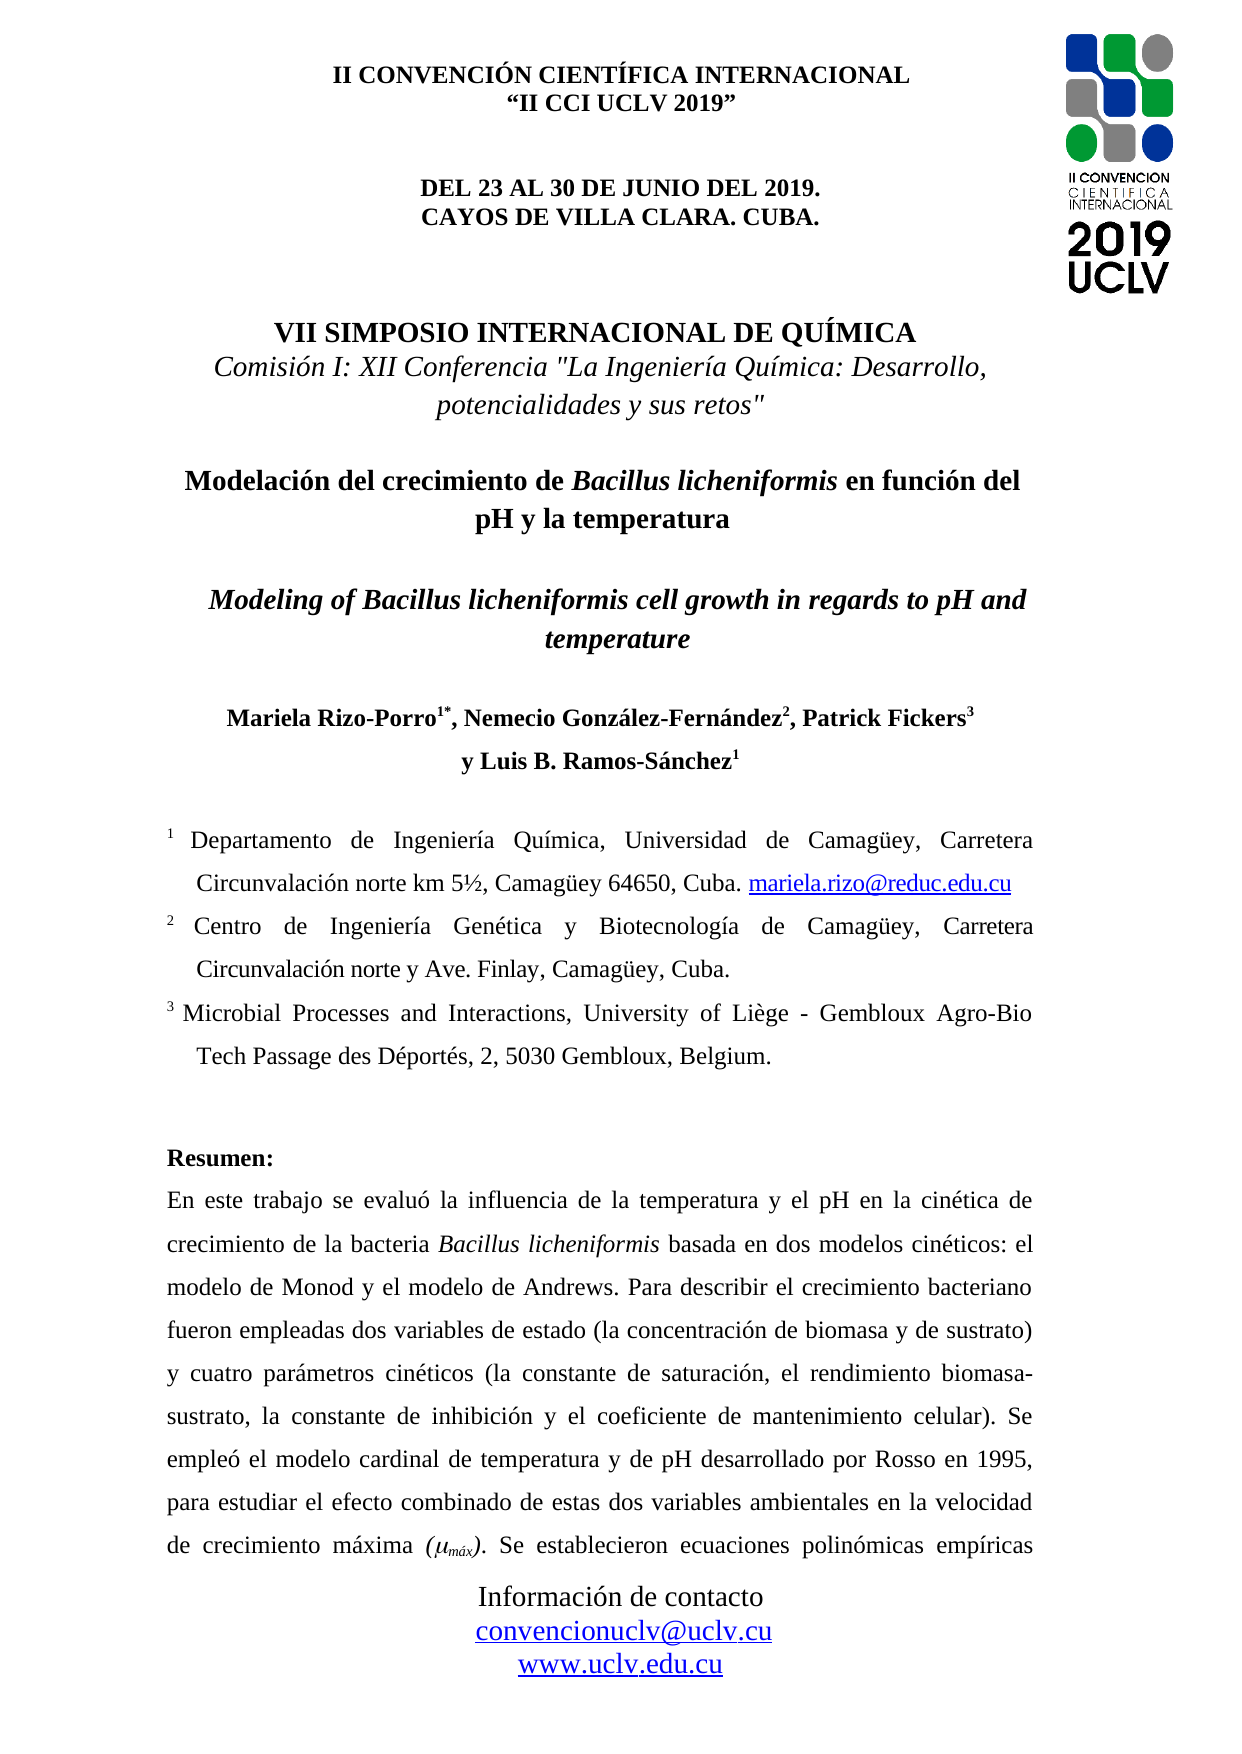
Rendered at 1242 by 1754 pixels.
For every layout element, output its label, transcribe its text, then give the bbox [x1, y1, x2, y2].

text Modelación del crecimiento de Bacillus licheniformis en función del pH y la temperatura [167, 463, 1038, 535]
text y Luis B. Ramos-Sánchez1 [167, 746, 1034, 775]
text Mariela Rizo-Porro1*, Nemecio González-Fernández2, Patrick Fickers3 [167, 703, 1034, 732]
picture [1060, 31, 1182, 303]
text 3 Microbial Processes and Interactions, University of Liège - Gembloux Agro-Bio Tech Passage des Déportés, 2, 5030 Gembloux, Belgium. [167, 998, 1034, 1069]
text Modeling of Bacillus licheniformis cell growth in regards to pH and temperature [197, 582, 1038, 654]
text 2 Centro de Ingeniería Genética y Biotecnología de Camagüey, Carretera Circunvalación norte y Ave. Finlay, Camagüey, Cuba. [167, 911, 1034, 983]
text Comisión I: XII Conferencia "La Ingeniería Química: Desarrollo, potencialidades y sus retos" [167, 349, 1034, 421]
text VII SIMPOSIO INTERNACIONAL DE QUÍMICA [167, 315, 1023, 349]
text Resumen: [167, 1143, 910, 1171]
text 1 Departamento de Ingeniería Química, Universidad de Camagüey, Carretera Circunvalación norte km 5½, Camagüey 64650, Cuba. mariela.rizo@reduc.edu.cu [167, 825, 1034, 897]
